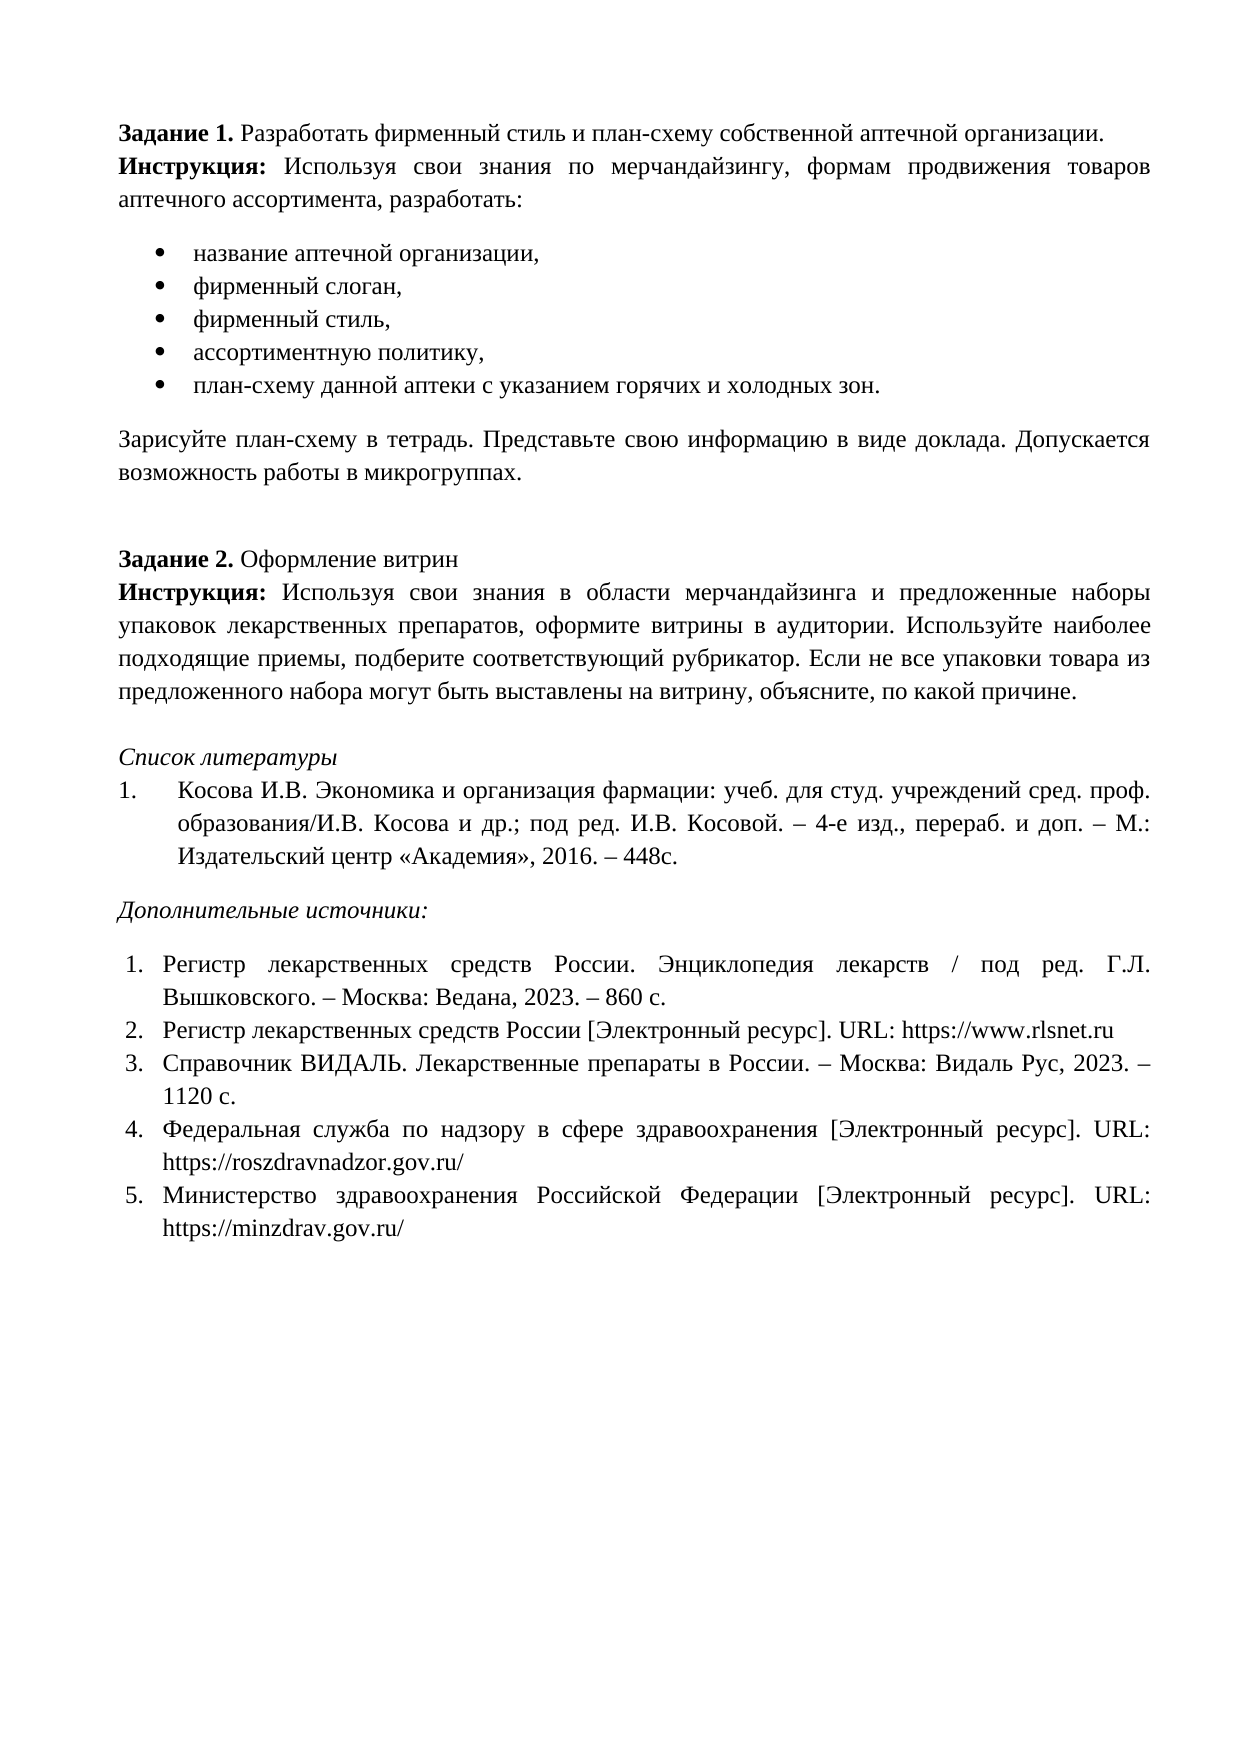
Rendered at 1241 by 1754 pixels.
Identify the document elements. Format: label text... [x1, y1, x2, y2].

list Регистр лекарственных средств России. Энциклопедия лекарств / под ред. Г.Л. Вышковского. – Москва: Ведана, 2023. – 860 с. [125, 949, 1152, 1011]
text Задание 2. Оформление витрин [118, 544, 1152, 573]
list Справочник ВИДАЛЬ. Лекарственные препараты в России. – Москва: Видаль Рус, 2023. – 1120 с. [125, 1048, 1152, 1109]
list Министерство здравоохранения Российской Федерации [Электронный ресурс]. URL: https://minzdrav.gov.ru/ [125, 1180, 1152, 1242]
text Инструкция: Используя свои знания в области мерчандайзинга и предложенные наборы упаковок лекарственных препаратов, оформите витрины в аудитории. Используйте наиболее подходящие приемы, подберите соответствующий рубрикатор. Если не все упаковки товара из предложенного набора могут быть выставлены на витрину, объясните, по какой причине. [118, 577, 1152, 705]
list Федеральная служба по надзору в сфере здравоохранения [Электронный ресурс]. URL: https://roszdravnadzor.gov.ru/ [125, 1114, 1152, 1176]
text Задание 1. Разработать фирменный стиль и план-схему собственной аптечной организации. [118, 118, 1118, 147]
text Дополнительные источники: [118, 895, 1152, 924]
list Косова И.В. Экономика и организация фармации: учеб. для студ. учреждений сред. проф. образования/И.В. Косова и др.; под ред. И.В. Косовой. – 4-е изд., перераб. и доп. – М.: Издательский центр «Академия», 2016. – 448с. [118, 775, 1152, 870]
text Инструкция: Используя свои знания по мерчандайзингу, формам продвижения товаров аптечного ассортимента, разработать: [118, 151, 1152, 213]
list фирменный стиль, [156, 304, 1152, 333]
list ассортиментную политику, [156, 337, 1152, 366]
text Список литературы [118, 742, 1152, 771]
text Зарисуйте план-схему в тетрадь. Представьте свою информацию в виде доклада. Допускается возможность работы в микрогруппах. [118, 424, 1152, 486]
list название аптечной организации, [156, 238, 1152, 267]
list план-схему данной аптеки с указанием горячих и холодных зон. [156, 370, 1152, 399]
list Регистр лекарственных средств России [Электронный ресурс]. URL: https://www.rlsnet.ru [125, 1015, 1152, 1043]
list фирменный слоган, [156, 271, 1152, 300]
